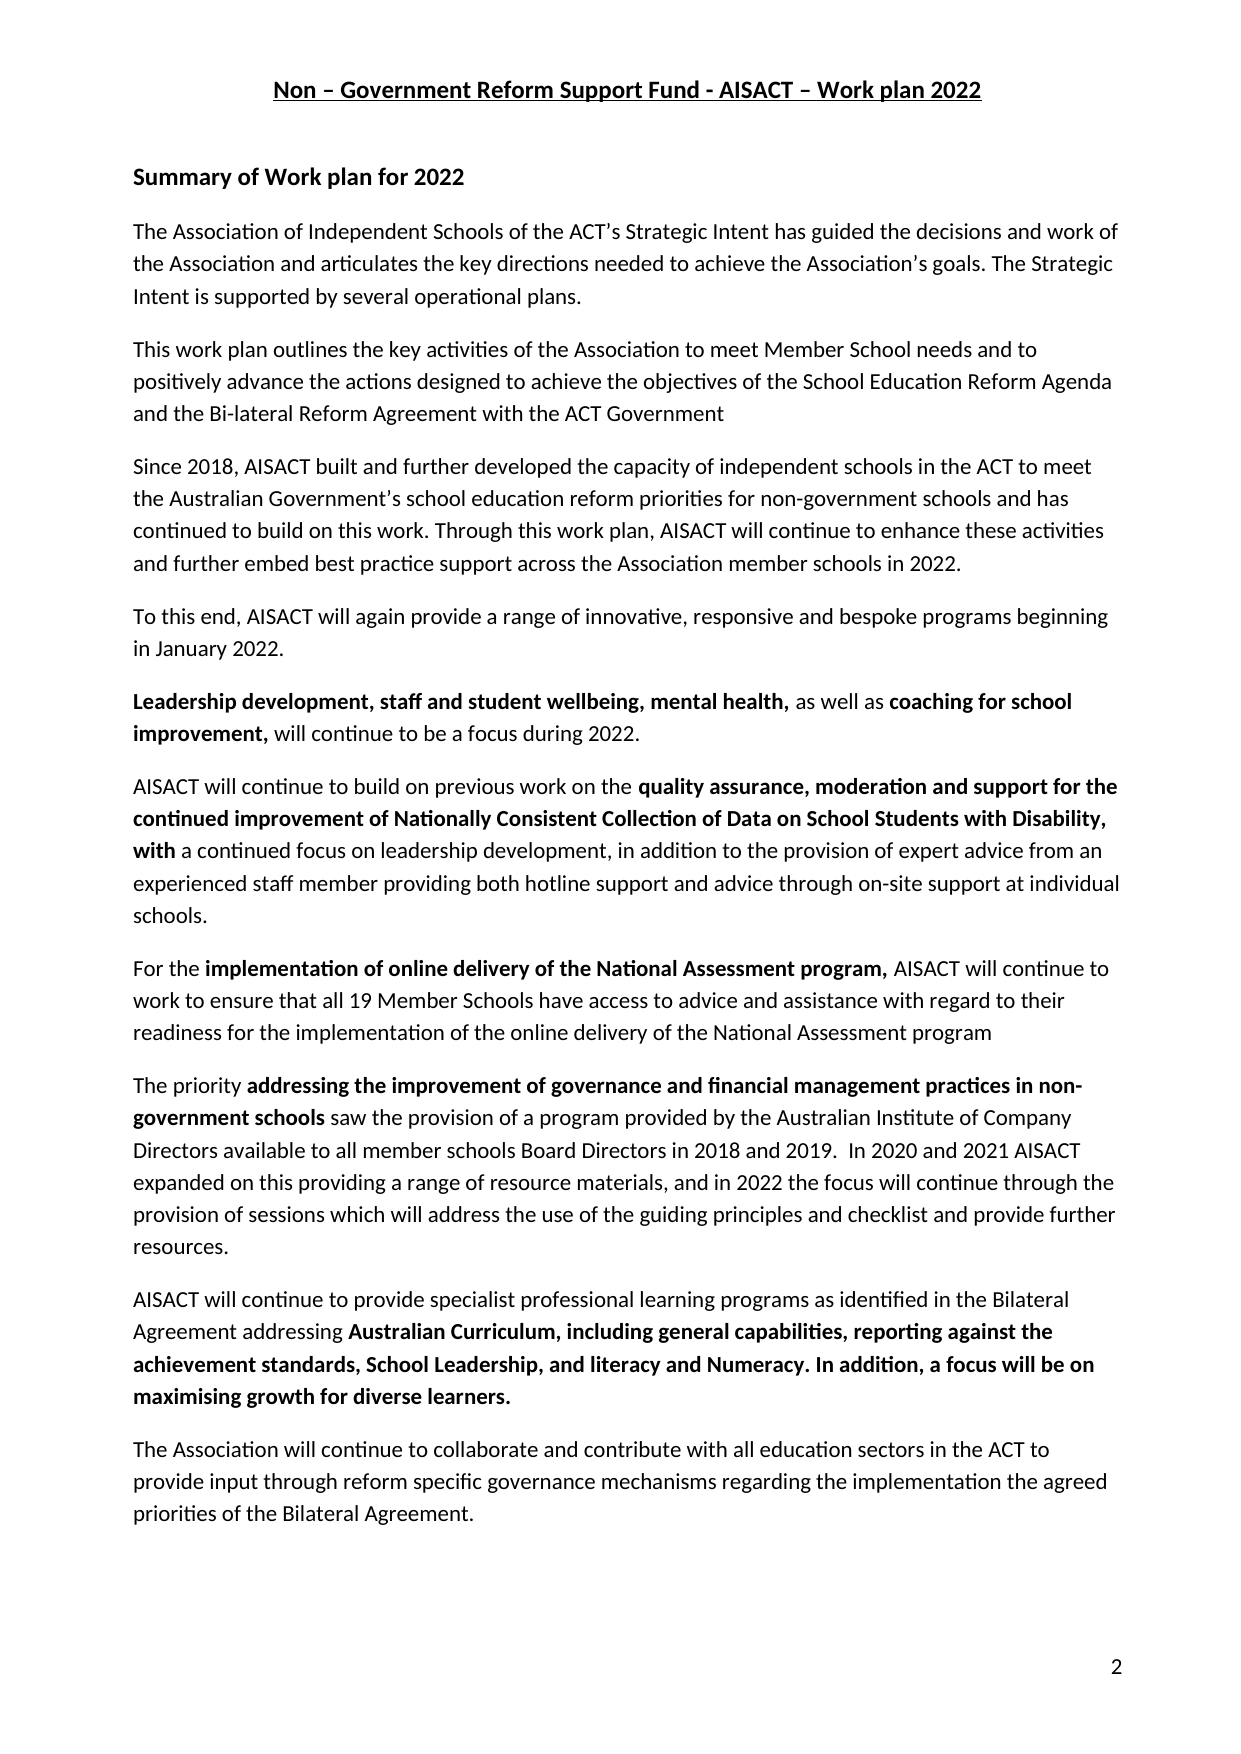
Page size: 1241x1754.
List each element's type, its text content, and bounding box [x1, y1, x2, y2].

text Since 2018, AISACT built and further developed the capacity of independent schools in the ACT to meet the Australian Government’s school education reform priorities for non-government schools and has continued to build on this work. Through this work plan, AISACT will continue to enhance these activities and further embed best practice support across the Association member schools in 2022. [133, 452, 1122, 577]
text The priority addressing the improvement of governance and financial management practices in non-government schools saw the provision of a program provided by the Australian Institute of Company Directors available to all member schools Board Directors in 2018 and 2019. In 2020 and 2021 AISACT expanded on this providing a range of resource materials, and in 2022 the focus will continue through the provision of sessions which will address the use of the guiding principles and checklist and provide further resources. [133, 1071, 1122, 1260]
text For the implementation of online delivery of the National Assessment program, AISACT will continue to work to ensure that all 19 Member Schools have access to advice and assistance with regard to their readiness for the implementation of the online delivery of the National Assessment program [133, 954, 1122, 1046]
subtitle Non – Government Reform Support Fund - AISACT – Work plan 2022 [133, 74, 1122, 137]
text This work plan outlines the key activities of the Association to meet Member School needs and to positively advance the actions designed to achieve the objectives of the School Education Reform Agenda and the Bi-lateral Reform Agreement with the ACT Government [133, 335, 1122, 427]
text Leadership development, staff and student wellbeing, mental health, as well as coaching for school improvement, will continue to be a focus during 2022. [133, 687, 1122, 747]
text AISACT will continue to build on previous work on the quality assurance, moderation and support for the continued improvement of Nationally Consistent Collection of Data on School Students with Disability, with a continued focus on leadership development, in addition to the provision of expert advice from an experienced staff member providing both hotline support and advice through on-site support at individual schools. [133, 772, 1122, 929]
text The Association will continue to collaborate and contribute with all education sectors in the ACT to provide input through reform specific governance mechanisms regarding the implementation the agreed priorities of the Bilateral Agreement. [133, 1435, 1122, 1527]
text To this end, AISACT will again provide a range of innovative, responsive and bespoke programs beginning in January 2022. [133, 602, 1122, 662]
text The Association of Independent Schools of the ACT’s Strategic Intent has guided the decisions and work of the Association and articulates the key directions needed to achieve the Association’s goals. The Strategic Intent is supported by several operational plans. [133, 217, 1122, 310]
text AISACT will continue to provide specialist professional learning programs as identified in the Bilateral Agreement addressing Australian Curriculum, including general capabilities, reporting against the achievement standards, School Leadership, and literacy and Numeracy. In addition, a focus will be on maximising growth for diverse learners. [133, 1285, 1122, 1410]
subtitle Summary of Work plan for 2022 [133, 162, 1122, 192]
